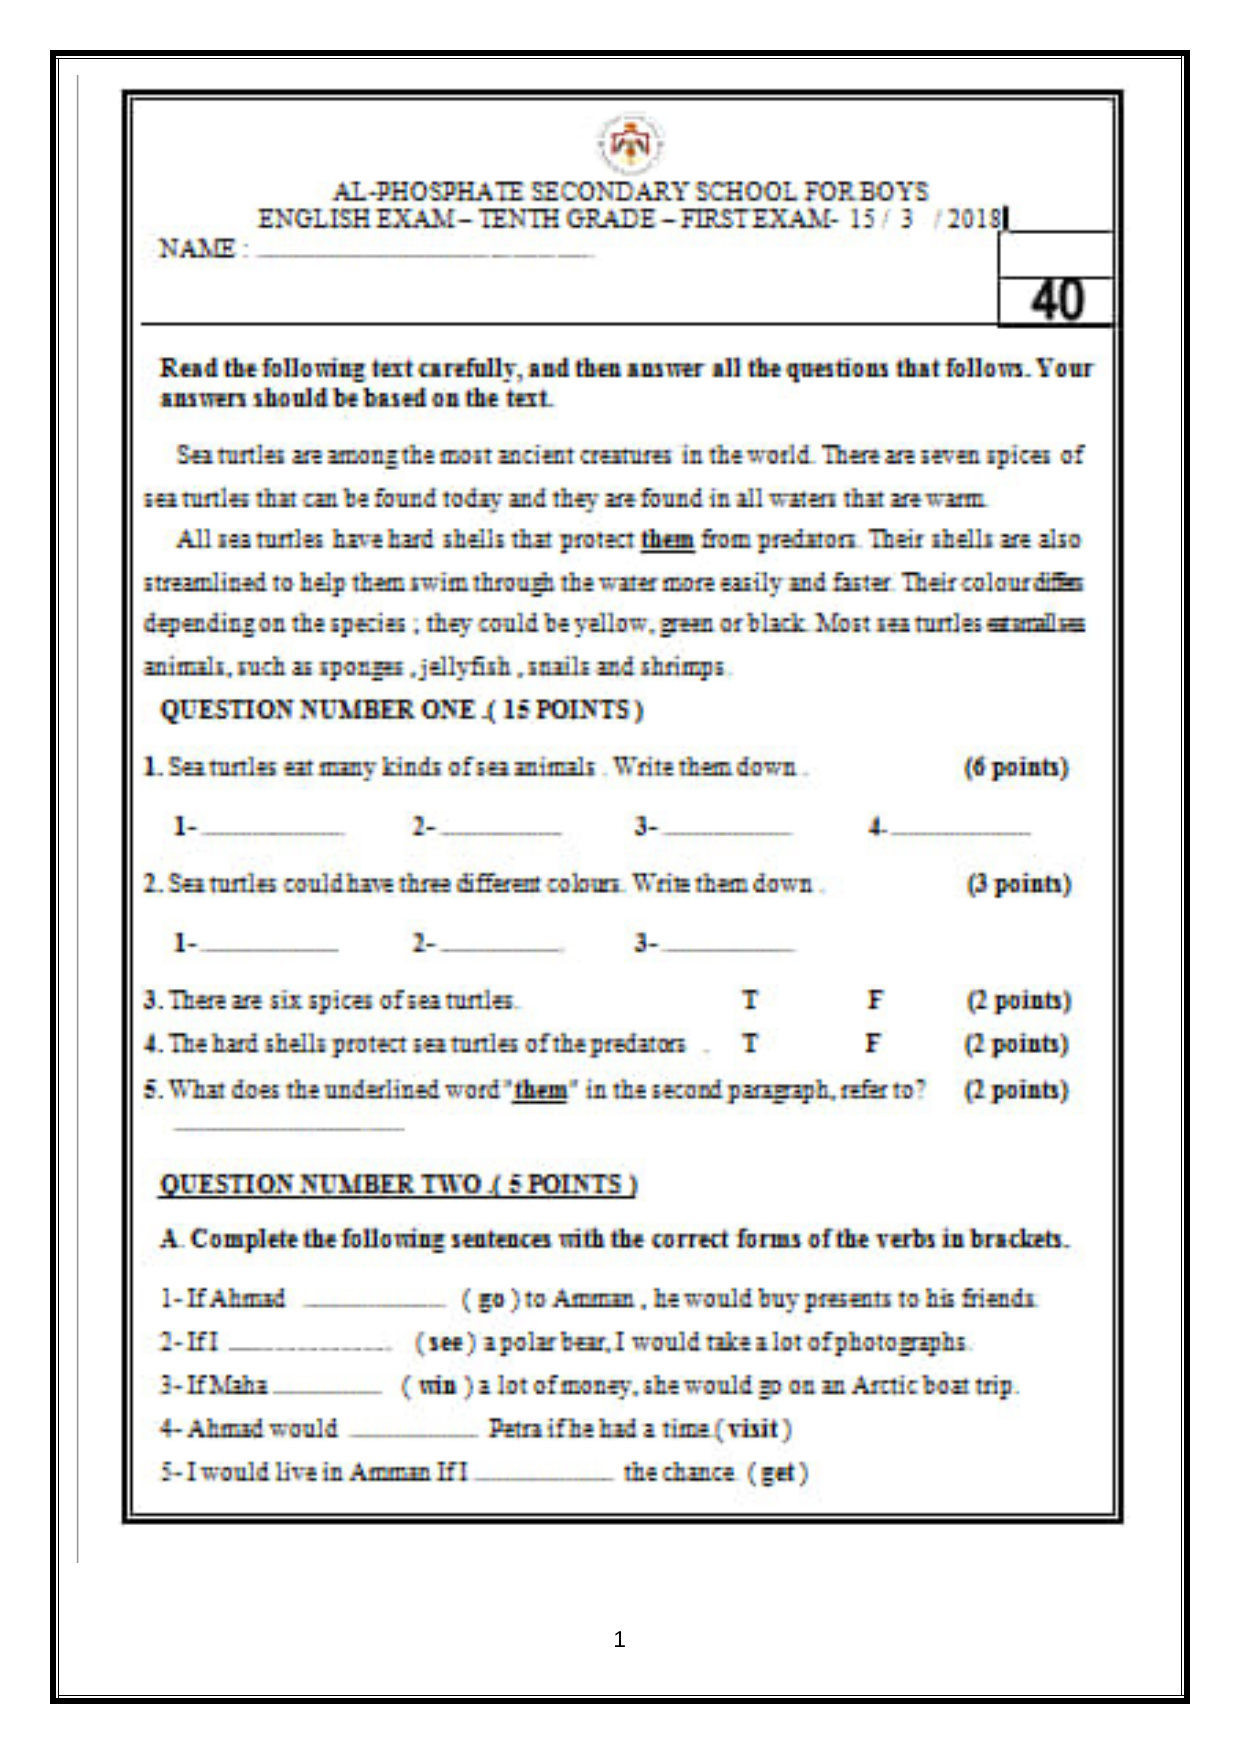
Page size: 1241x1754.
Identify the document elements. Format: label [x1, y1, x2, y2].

picture [76, 75, 1163, 1563]
